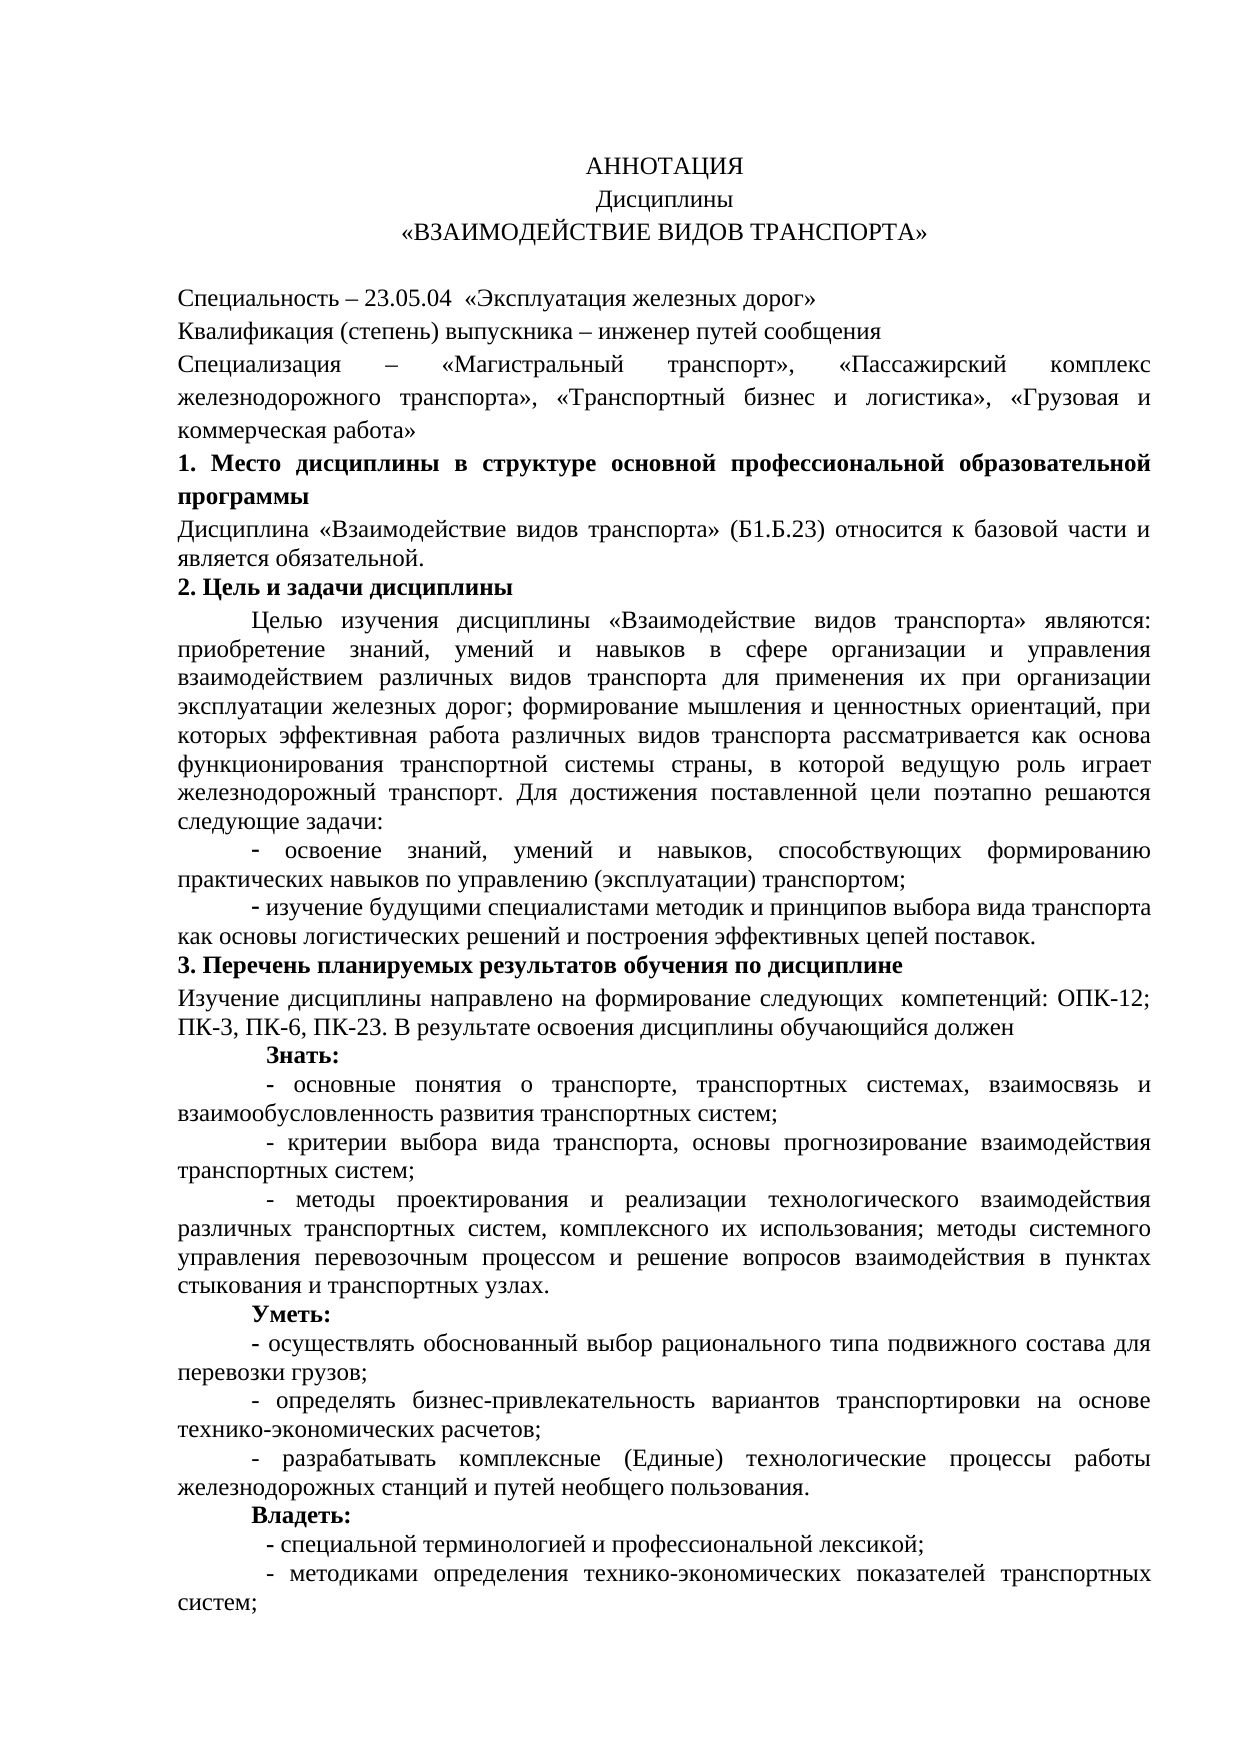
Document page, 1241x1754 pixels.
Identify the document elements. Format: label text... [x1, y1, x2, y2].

text 3. Перечень планируемых результатов обучения по дисциплине [177, 950, 1152, 979]
text Владеть: [177, 1500, 1152, 1529]
text 2. Цель и задачи дисциплины [177, 572, 1152, 601]
text - разрабатывать комплексные (Единые) технологические процессы работы железнодорожных станций и путей необщего пользования. [177, 1443, 1152, 1500]
text Целью изучения дисциплины «Взаимодействие видов транспорта» являются: приобретение знаний, умений и навыков в сфере организации и управления взаимодействием различных видов транспорта для применения их при организации эксплуатации железных дорог; формирование мышления и ценностных ориентаций, при которых эффективная работа различных видов транспорта рассматривается как основа функционирования транспортной системы страны, в которой ведущую роль играет железнодорожный транспорт. Для достижения поставленной цели поэтапно решаются следующие задачи: [177, 605, 1152, 835]
text Уметь: [177, 1299, 1152, 1328]
text АННОТАЦИЯ [177, 151, 1152, 180]
text - методы проектирования и реализации технологического взаимодействия различных транспортных систем, комплексного их использования; методы системного управления перевозочным процессом и решение вопросов взаимодействия в пунктах стыкования и транспортных узлах. [177, 1184, 1152, 1299]
text Дисциплины [177, 184, 1152, 213]
text Специализация – «Магистральный транспорт», «Пассажирский комплекс железнодорожного транспорта», «Транспортный бизнес и логистика», «Грузовая и коммерческая работа» [177, 349, 1152, 444]
text - определять бизнес-привлекательность вариантов транспортировки на основе технико-экономических расчетов; [177, 1385, 1152, 1443]
text Дисциплина «Взаимодействие видов транспорта» (Б1.Б.23) относится к базовой части и является обязательной. [177, 514, 1152, 572]
text освоение знаний, умений и навыков, способствующих формированию практических навыков по управлению (эксплуатации) транспортом; [177, 835, 1152, 892]
text - критерии выбора вида транспорта, основы прогнозирование взаимодействия транспортных систем; [177, 1127, 1152, 1184]
text «ВЗАИМОДЕЙСТВИЕ ВИДОВ ТРАНСПОРТА» [177, 217, 1152, 246]
text - методиками определения технико-экономических показателей транспортных систем; [177, 1558, 1152, 1615]
text Квалификация (степень) выпускника – инженер путей сообщения [177, 316, 1152, 345]
text - специальной терминологией и профессиональной лексикой; [177, 1529, 1152, 1558]
text Изучение дисциплины направлено на формирование следующих компетенций: ОПК-12; ПК-3, ПК-6, ПК-23. В результате освоения дисциплины обучающийся должен [177, 983, 1152, 1040]
text - осуществлять обоснованный выбор рационального типа подвижного состава для перевозки грузов; [177, 1328, 1152, 1385]
text изучение будущими специалистами методик и принципов выбора вида транспорта как основы логистических решений и построения эффективных цепей поставок. [177, 892, 1152, 950]
text Знать: [177, 1040, 1152, 1069]
text 1. Место дисциплины в структуре основной профессиональной образовательной программы [177, 448, 1152, 510]
text - основные понятия о транспорте, транспортных системах, взаимосвязь и взаимообусловленность развития транспортных систем; [177, 1069, 1152, 1127]
text Специальность – 23.05.04 «Эксплуатация железных дорог» [177, 283, 1152, 312]
